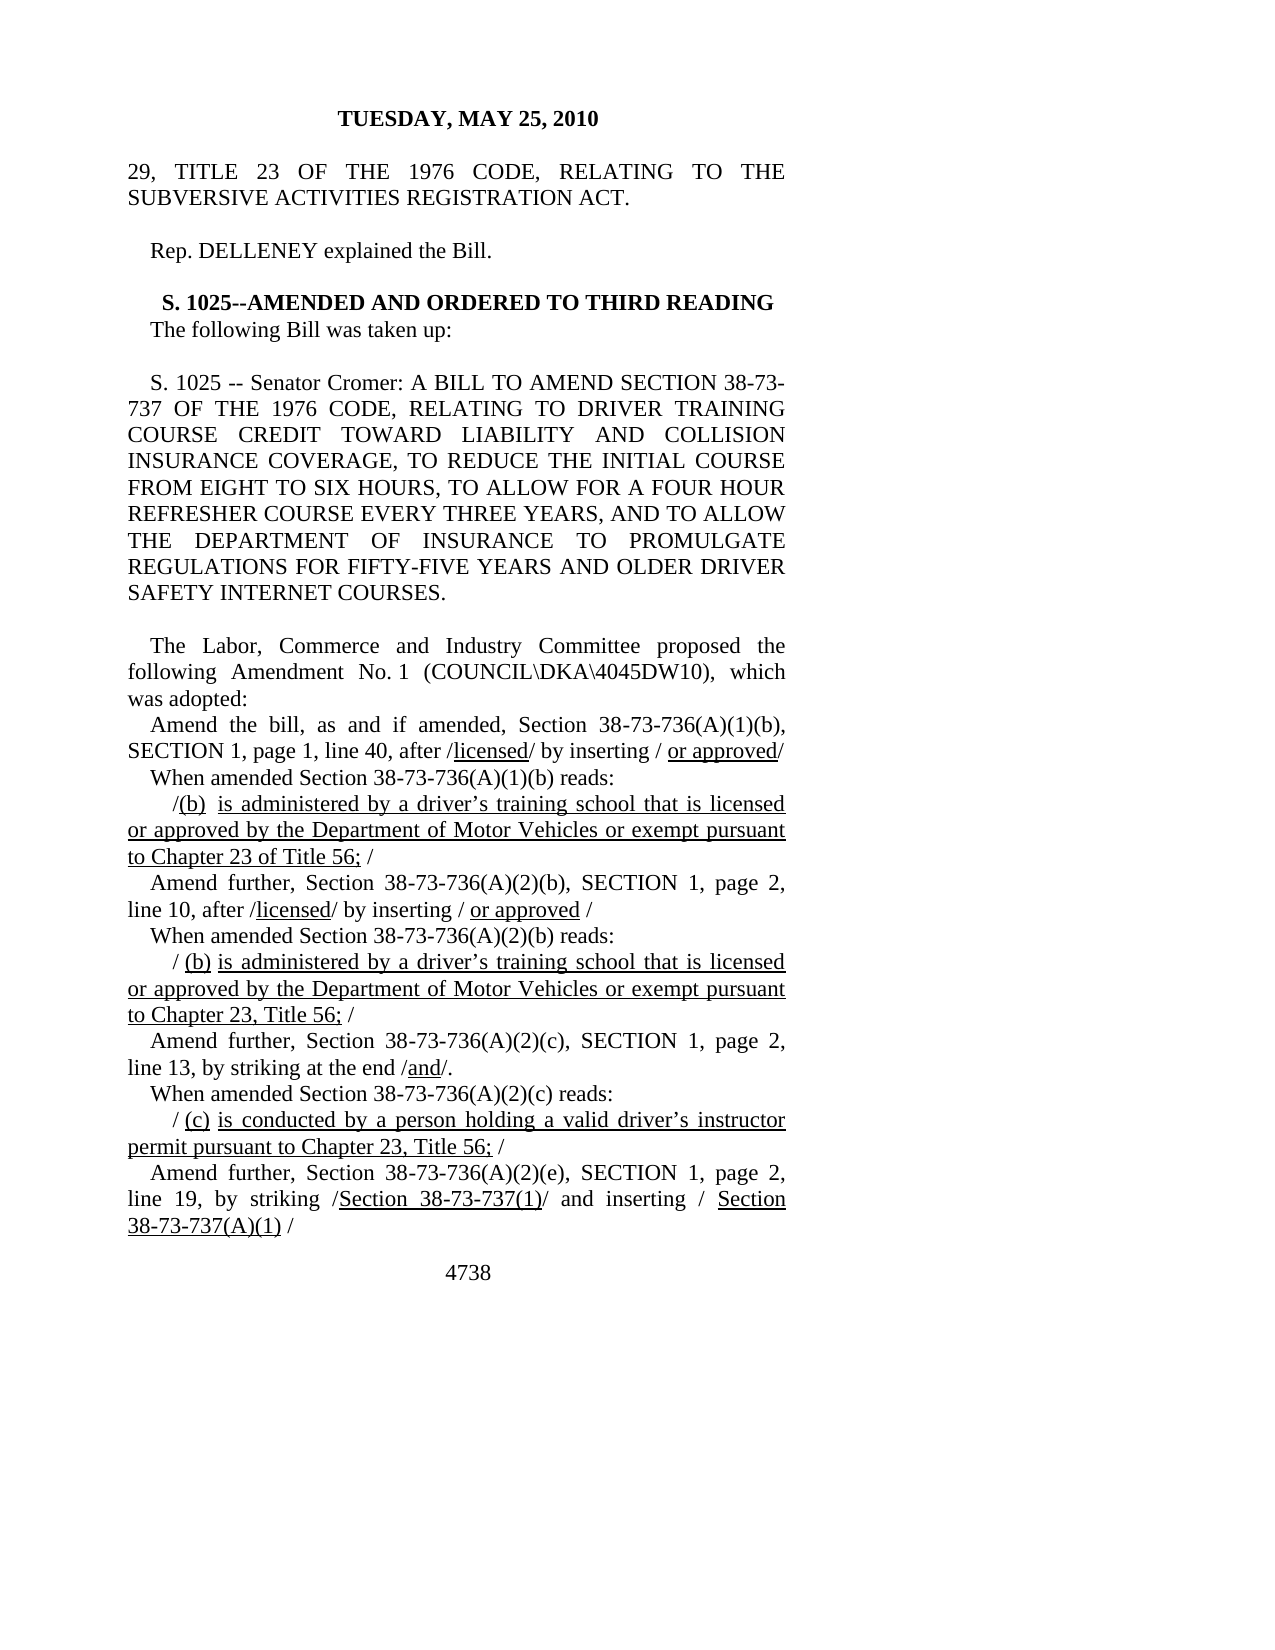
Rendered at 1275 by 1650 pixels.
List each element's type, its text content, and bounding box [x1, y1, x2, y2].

text The following Bill was taken up: [127, 316, 786, 342]
text /(b) is administered by a driver’s training school that is licensed or approved by the Department of Motor Vehicles or exempt pursuant to Chapter 23 of Title 56; / [127, 840, 786, 869]
text When amended Section 38-73-736(A)(1)(b) reads: [127, 764, 786, 790]
text S. 1025 -- Senator Cromer: A BILL TO AMEND SECTION 38-73-737 OF THE 1976 CODE, RELATING TO DRIVER TRAINING COURSE CREDIT TOWARD LIABILITY AND COLLISION INSURANCE COVERAGE, TO REDUCE THE INITIAL COURSE FROM EIGHT TO SIX HOURS, TO ALLOW FOR A FOUR HOUR REFRESHER COURSE EVERY THREE YEARS, AND TO ALLOW THE DEPARTMENT OF INSURANCE TO PROMULGATE REGULATIONS FOR FIFTY-FIVE YEARS AND OLDER DRIVER SAFETY INTERNET COURSES. [127, 368, 786, 606]
text When amended Section 38-73-736(A)(2)(b) reads: [127, 922, 786, 948]
text Rep. DELLENEY explained the Bill. [127, 237, 786, 263]
text Amend the bill, as and if amended, Section 38-73-736(A)(1)(b), SECTION 1, page 1, line 40, after /licensed/ by inserting / or approved/ [127, 711, 786, 764]
text When amended Section 38-73-736(A)(2)(c) reads: [127, 1080, 786, 1106]
text / (b) is administered by a driver’s training school that is licensed or approved by the Department of Motor Vehicles or exempt pursuant to Chapter 23, Title 56; / [127, 999, 786, 1027]
text Amend further, Section 38-73-736(A)(2)(e), SECTION 1, page 2, line 19, by striking /Section 38-73-737(1)/ and inserting / Section 38-73-737(A)(1) / [127, 1159, 786, 1238]
text Amend further, Section 38-73-736(A)(2)(b), SECTION 1, page 2, line 10, after /licensed/ by inserting / or approved / [127, 869, 786, 922]
text / (b) is administered by a driver’s training school that is licensed or approved by the Department of Motor Vehicles or exempt pursuant to Chapter 23, Title 56; / [127, 948, 786, 998]
text Amend further, Section 38-73-736(A)(2)(c), SECTION 1, page 2, line 13, by striking at the end /and/. [127, 1027, 786, 1080]
text / (c) is conducted by a person holding a valid driver’s instructor permit pursuant to Chapter 23, Title 56; / [127, 1106, 786, 1159]
text /(b) is administered by a driver’s training school that is licensed or approved by the Department of Motor Vehicles or exempt pursuant to Chapter 23 of Title 56; / [127, 790, 786, 839]
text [127, 158, 786, 210]
text The Labor, Commerce and Industry Committee proposed the following Amendment No. 1 (COUNCIL\DKA\4045DW10), which was adopted: [127, 632, 786, 711]
text S. 1025--AMENDED AND ORDERED TO THIRD READING [127, 289, 786, 316]
